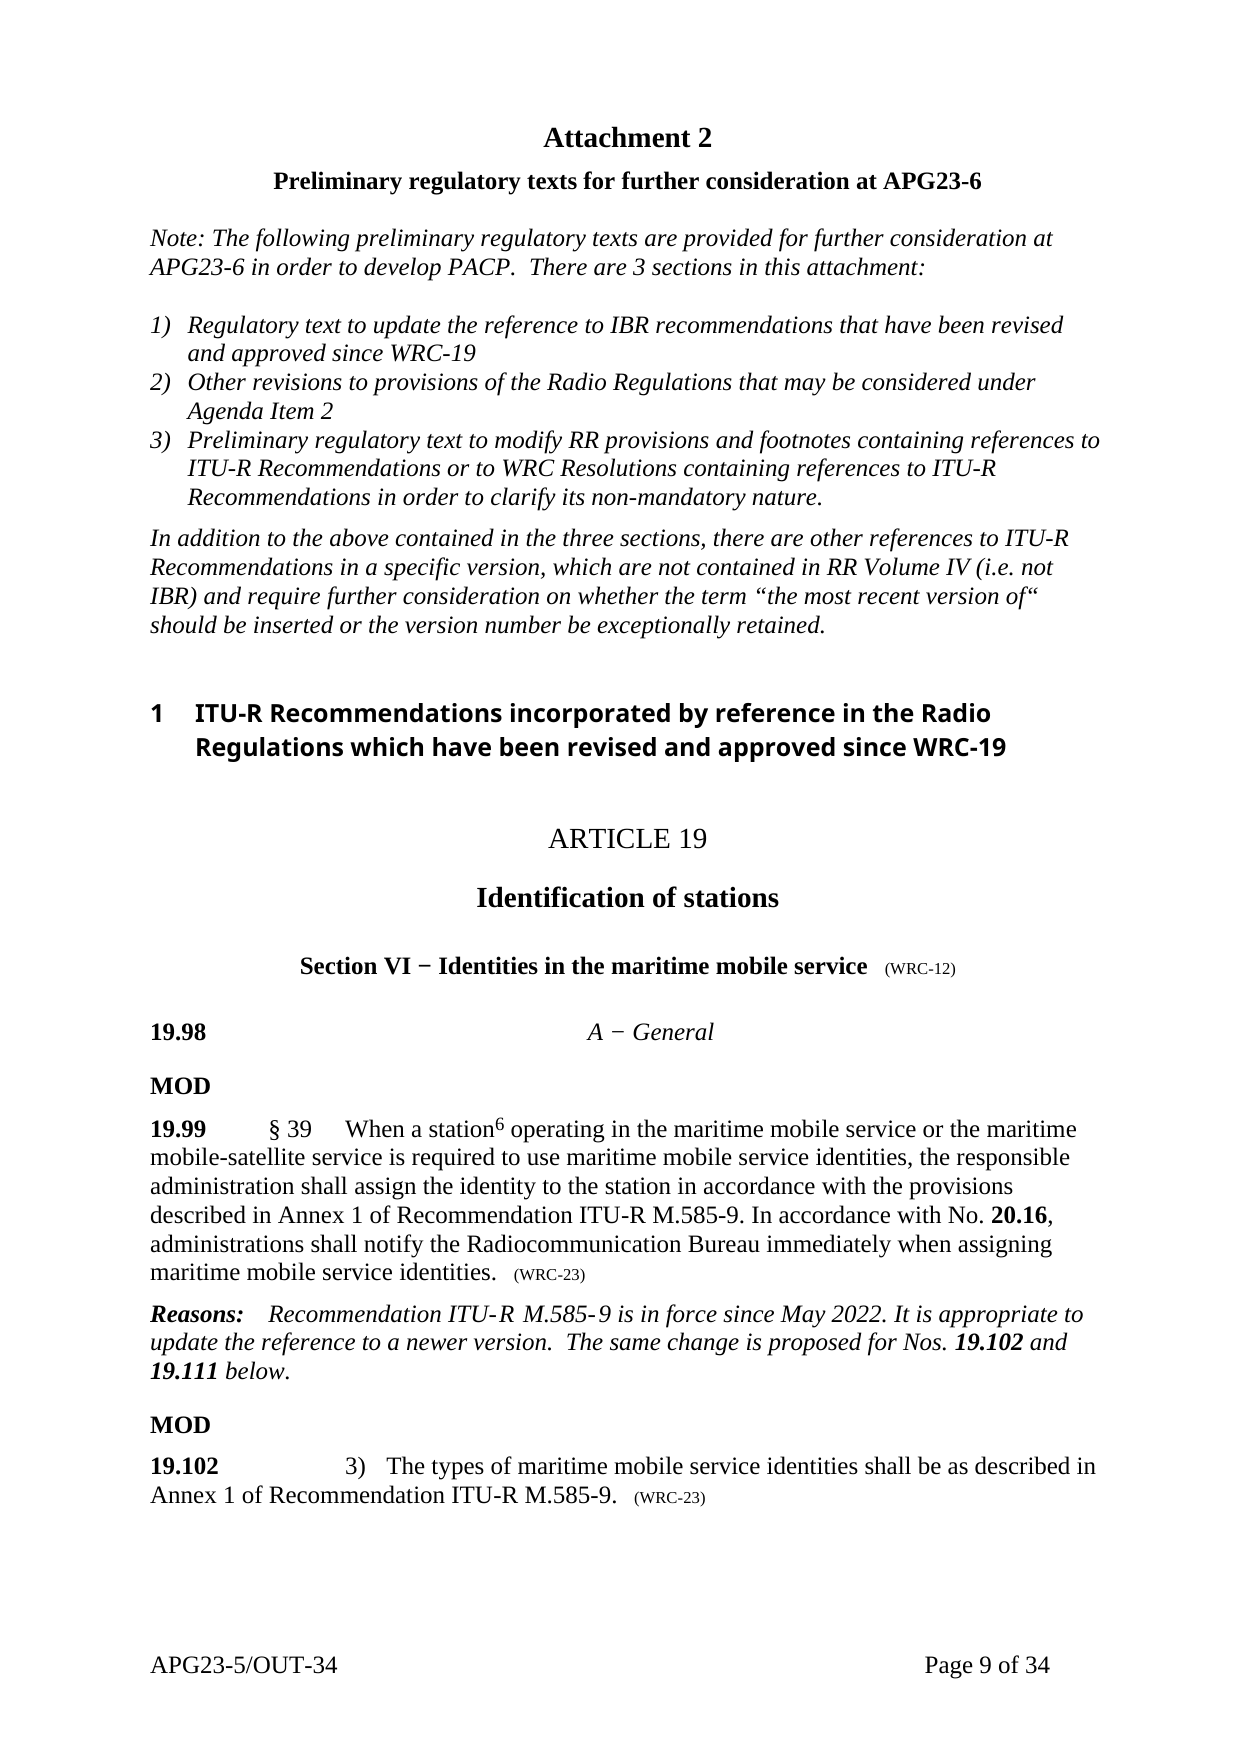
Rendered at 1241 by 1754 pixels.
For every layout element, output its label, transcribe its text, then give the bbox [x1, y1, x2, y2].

text Note: The following preliminary regulatory texts are provided for further consideration at APG23-6 in order to develop PACP. There are 3 sections in this attachment: [150, 223, 1105, 281]
text Reasons: Recommendation ITU-R M.585-9 is in force since May 2022. It is appropriate to update the reference to a newer version. The same change is proposed for Nos. 19.102 and 19.111 below. [150, 1299, 1105, 1385]
text Identification of stations [150, 880, 1105, 914]
text 19.102 3) The types of maritime mobile service identities shall be as described in Annex 1 of Recommendation ITU-R M.585-9. (WRC-23) [150, 1451, 1105, 1509]
text Preliminary regulatory texts for further consideration at APG23-6 [150, 166, 1105, 195]
text Section VI − Identities in the maritime mobile service (WRC-12) [150, 951, 1105, 980]
text MOD [150, 1410, 1105, 1439]
list Other revisions to provisions of the Radio Regulations that may be considered under Agenda Item 2 [150, 367, 1105, 425]
text ARTICLE 19 [150, 822, 1105, 855]
text Attachment 2 [150, 120, 1105, 153]
text In addition to the above contained in the three sections, there are other references to ITU-R Recommendations in a specific version, which are not contained in RR Volume IV (i.e. not IBR) and require further consideration on whether the term “the most recent version of“ should be inserted or the version number be exceptionally retained. [150, 523, 1105, 638]
text MOD [150, 1071, 1105, 1100]
list Regulatory text to update the reference to IBR recommendations that have been revised and approved since WRC-19 [150, 310, 1105, 367]
text 19.98 A − General [150, 1017, 1105, 1046]
text 19.99 § 39 When a station6 operating in the maritime mobile service or the maritime mobile-satellite service is required to use maritime mobile service identities, the responsible administration shall assign the identity to the station in accordance with the provisions described in Annex 1 of Recommendation ITU-R M.585-9. In accordance with No. 20.16, administrations shall notify the Radiocommunication Bureau immediately when assigning maritime mobile service identities. (WRC-23) [150, 1112, 1105, 1286]
subtitle ITU-R Recommendations incorporated by reference in the Radio Regulations which have been revised and approved since WRC-19 [150, 696, 1105, 764]
list Preliminary regulatory text to modify RR provisions and footnotes containing references to ITU-R Recommendations or to WRC Resolutions containing references to ITU-R Recommendations in order to clarify its non-mandatory nature. [150, 425, 1105, 511]
